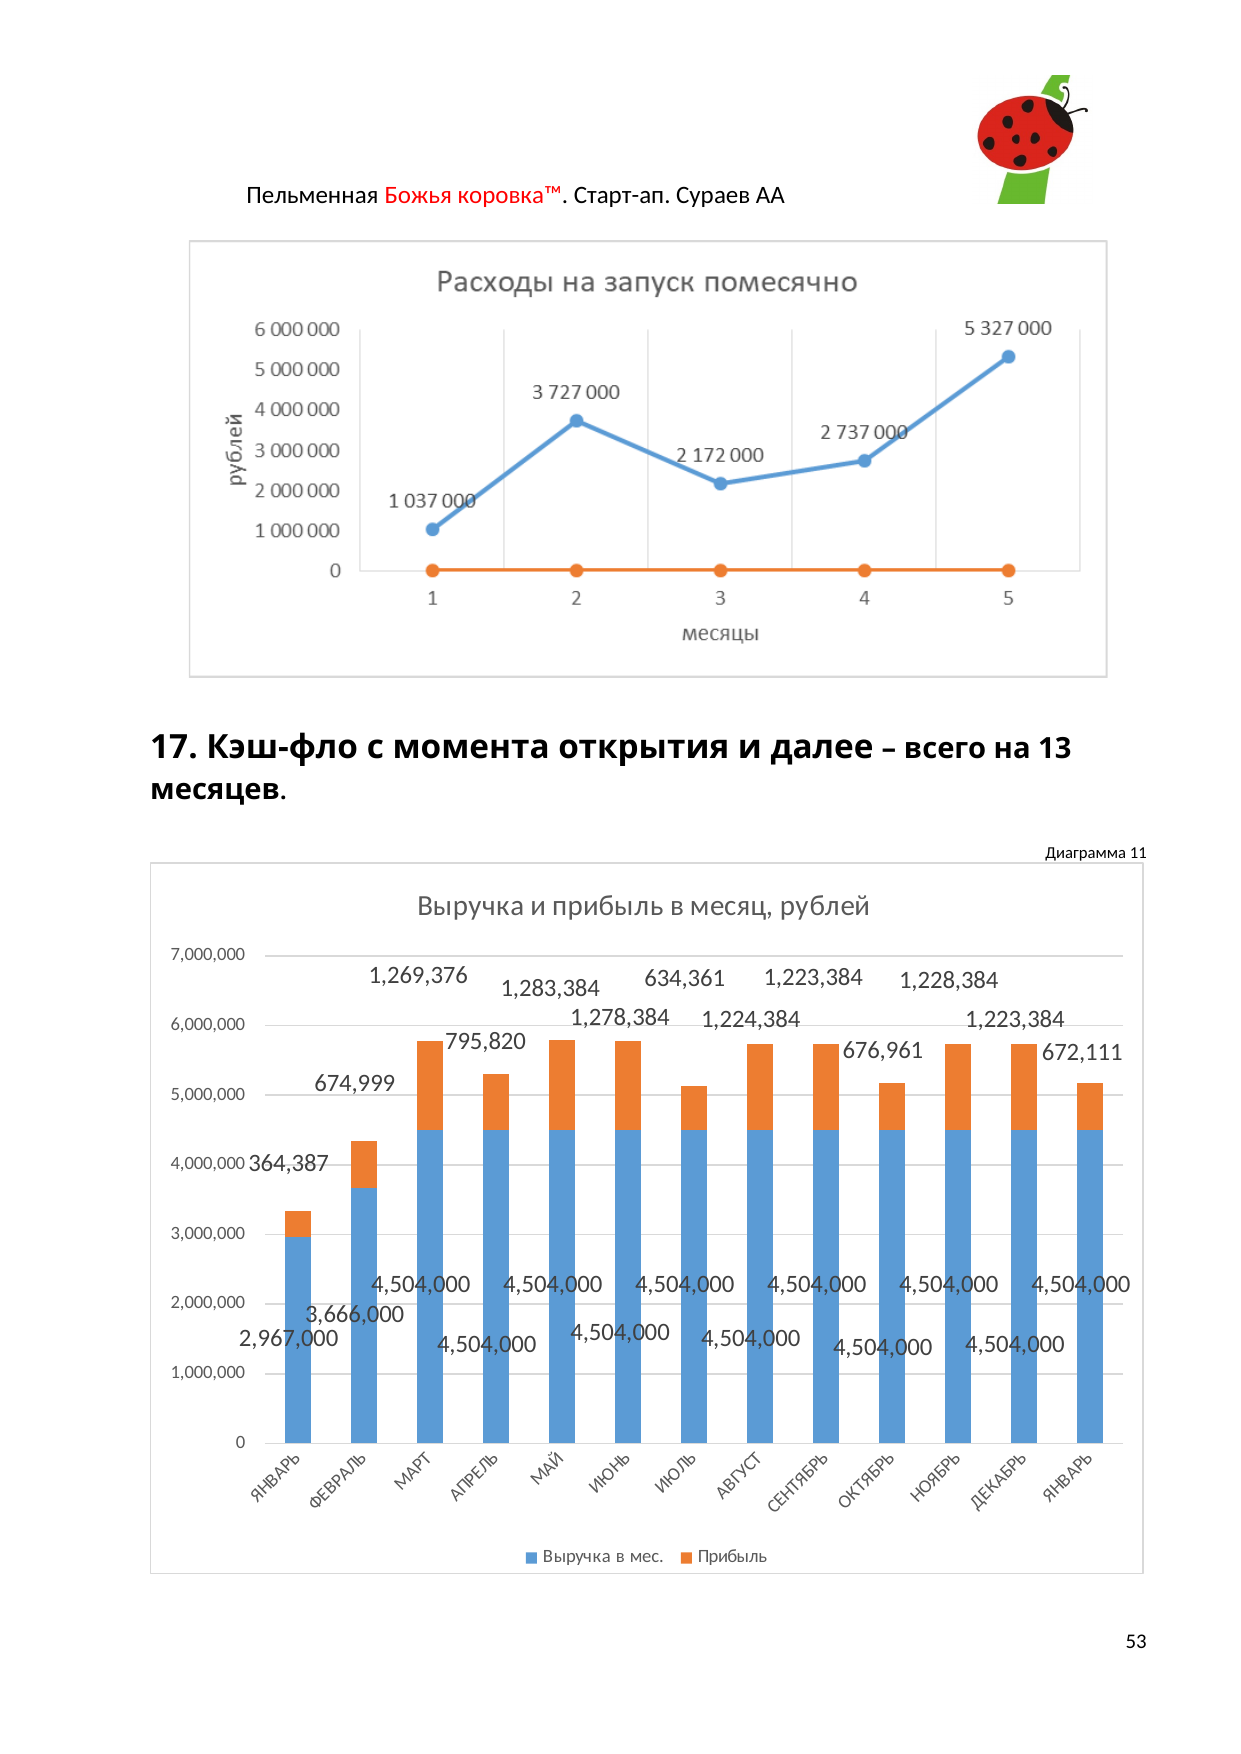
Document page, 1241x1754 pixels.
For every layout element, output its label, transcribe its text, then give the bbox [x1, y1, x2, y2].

text Диаграмма 11 [150, 842, 1146, 862]
picture [971, 75, 1093, 204]
picture [188, 240, 1108, 678]
subtitle 17. Кэш-фло с момента открытия и далее – всего на 13 месяцев. [150, 722, 1146, 808]
